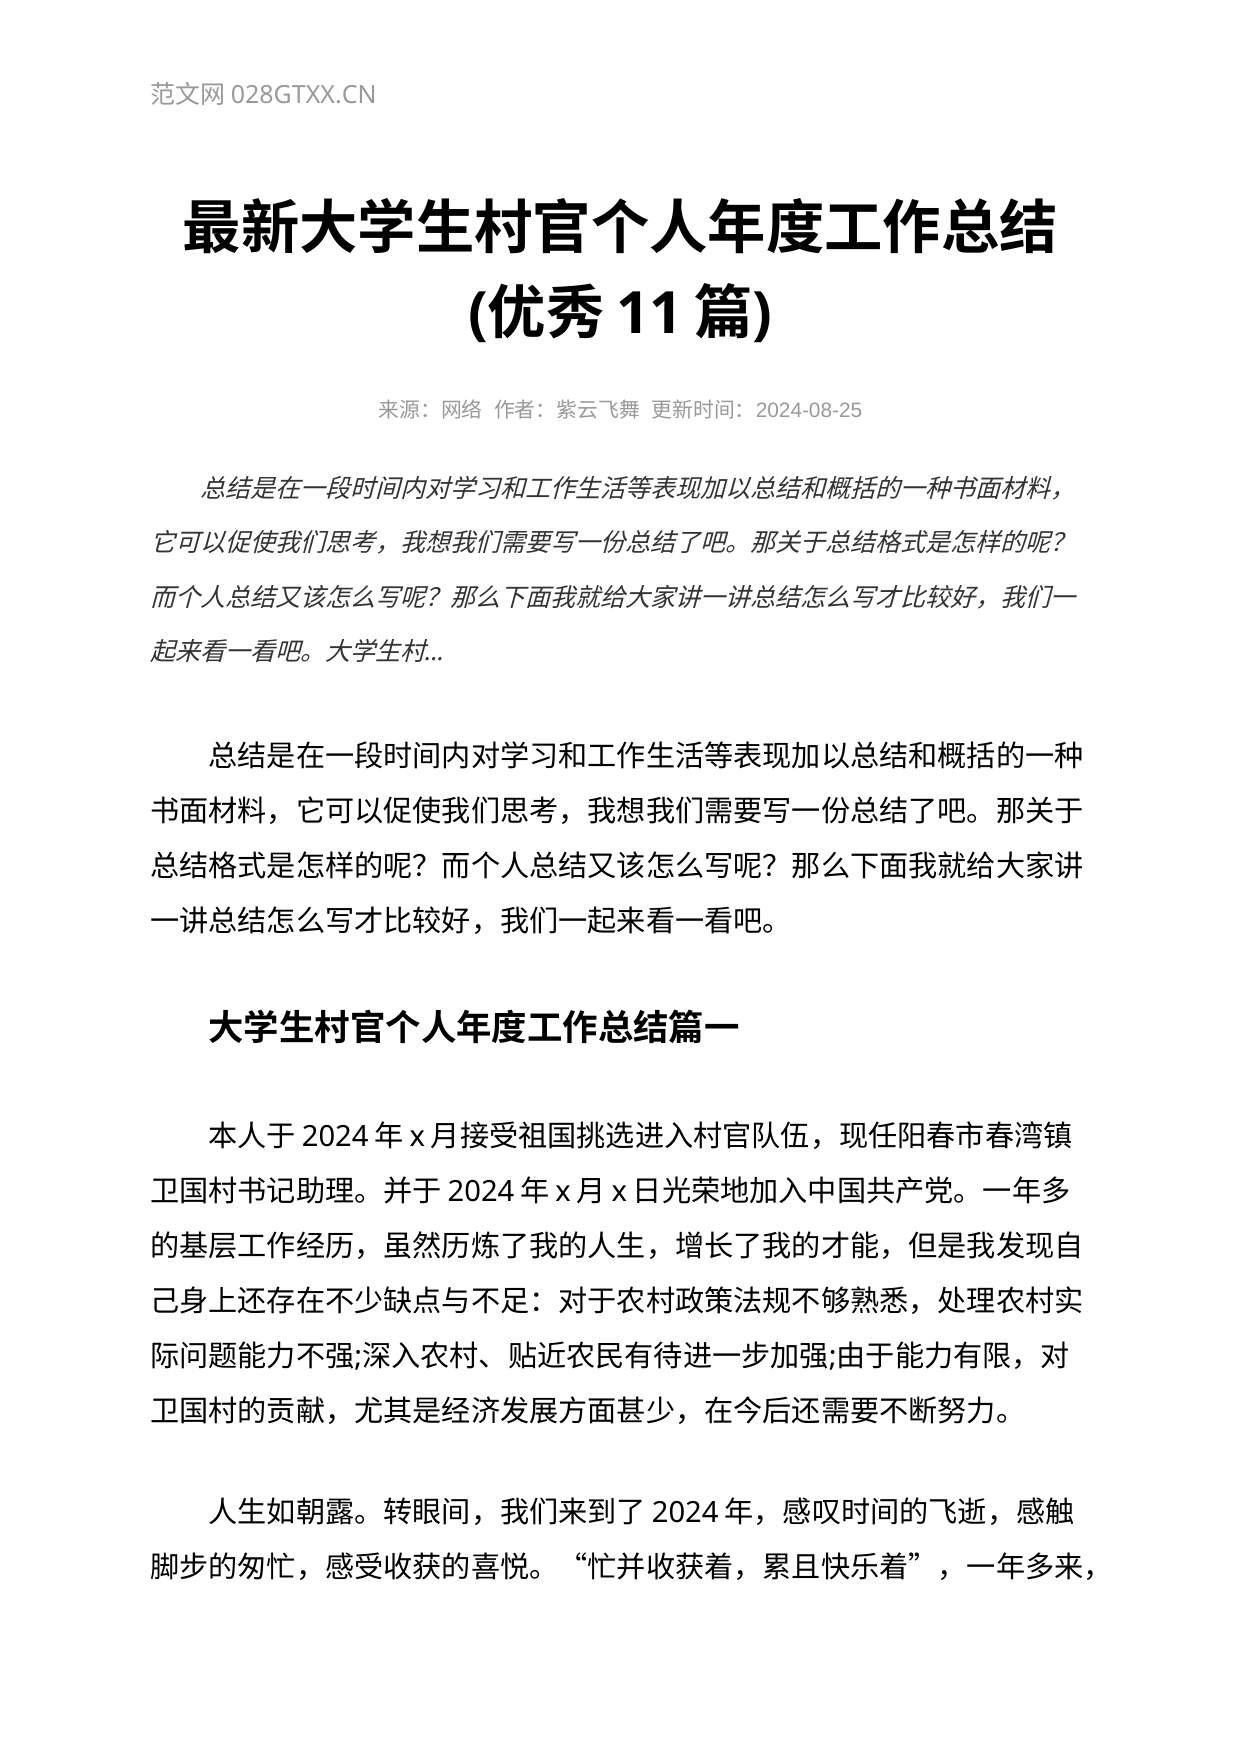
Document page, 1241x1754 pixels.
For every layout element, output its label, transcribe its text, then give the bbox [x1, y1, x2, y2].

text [150, 1489, 1090, 1586]
text 本人于2024年x月接受祖国挑选进入村官队伍，现任阳春市春湾镇卫国村书记助理。并于2024年x月x日光荣地加入中国共产党。一年多的基层工作经历，虽然历炼了我的人生，增长了我的才能，但是我发现自己身上还存在不少缺点与不足：对于农村政策法规不够熟悉，处理农村实际问题能力不强;深入农村、贴近农民有待进一步加强;由于能力有限，对卫国村的贡献，尤其是经济发展方面甚少，在今后还需要不断努力。 [150, 1112, 1090, 1429]
text 总结是在一段时间内对学习和工作生活等表现加以总结和概括的一种书面材料，它可以促使我们思考，我想我们需要写一份总结了吧。那关于总结格式是怎样的呢？而个人总结又该怎么写呢？那么下面我就给大家讲一讲总结怎么写才比较好，我们一起来看一看吧。大学生村... [150, 468, 1090, 668]
text 来源：网络 作者：紫云飞舞 更新时间：2024-08-25 [150, 397, 1090, 421]
text 总结是在一段时间内对学习和工作生活等表现加以总结和概括的一种书面材料，它可以促使我们思考，我想我们需要写一份总结了吧。那关于总结格式是怎样的呢？而个人总结又该怎么写呢？那么下面我就给大家讲一讲总结怎么写才比较好，我们一起来看一看吧。 [150, 733, 1090, 939]
text 大学生村官个人年度工作总结篇一 [150, 999, 1090, 1050]
subtitle 最新大学生村官个人年度工作总结(优秀11篇) [150, 181, 1090, 351]
